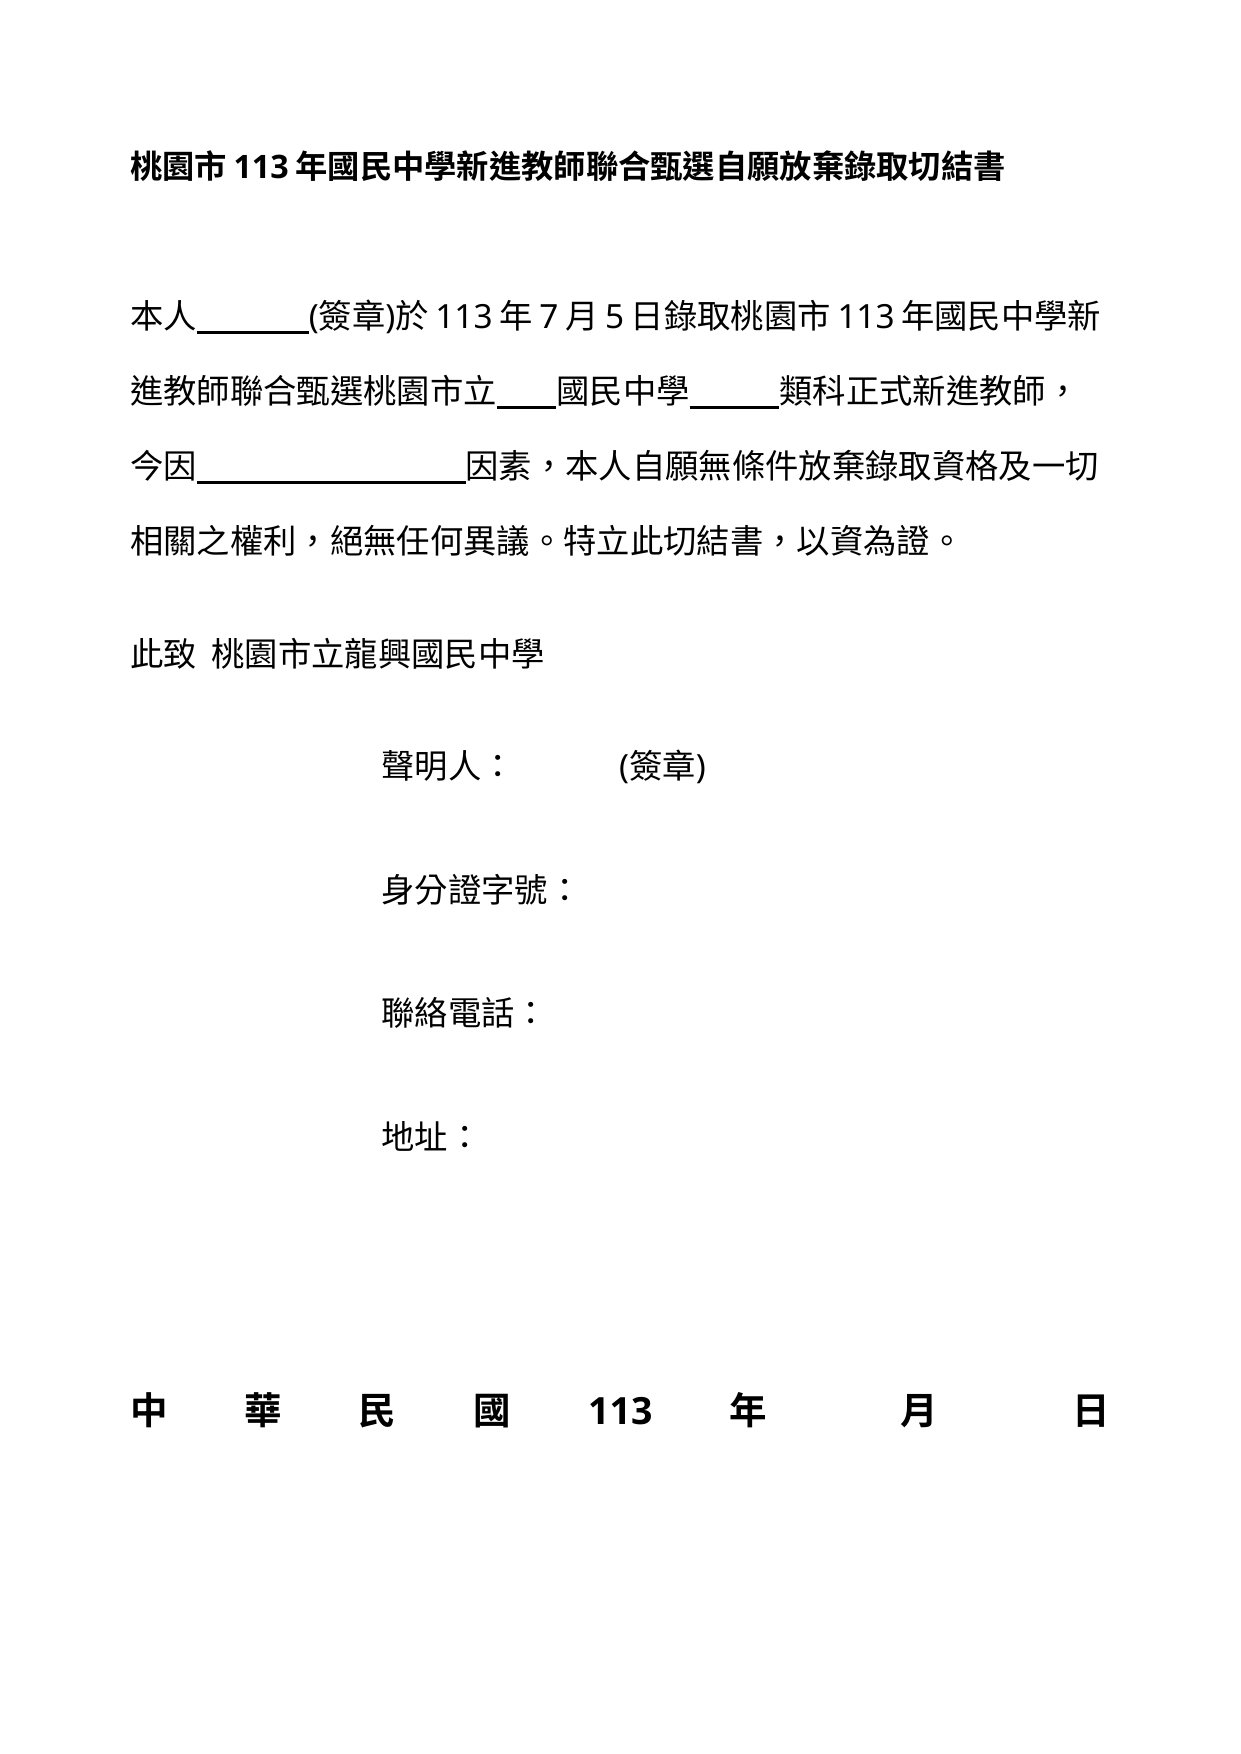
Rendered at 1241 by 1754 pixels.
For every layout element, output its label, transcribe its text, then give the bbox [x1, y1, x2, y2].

text 本人 (簽章)於113年7月5日錄取桃園市113年國民中學新進教師聯合甄選桃園市立 國民中學 類科正式新進教師，今因 因素，本人自願無條件放棄錄取資格及一切相關之權利，絕無任何異議。特立此切結書，以資為證。 [130, 277, 1110, 577]
text 中 華 民 國 113 年 月 日 [130, 1371, 1110, 1446]
text 地址： [130, 1097, 1110, 1172]
text 此致 桃園市立龍興國民中學 [130, 614, 1110, 689]
text 桃園市113年國民中學新進教師聯合甄選自願放棄錄取切結書 [130, 127, 1110, 202]
text 身分證字號： [130, 850, 1110, 925]
text 聲明人： (簽章) [130, 727, 1110, 802]
text 聯絡電話： [130, 974, 1110, 1049]
